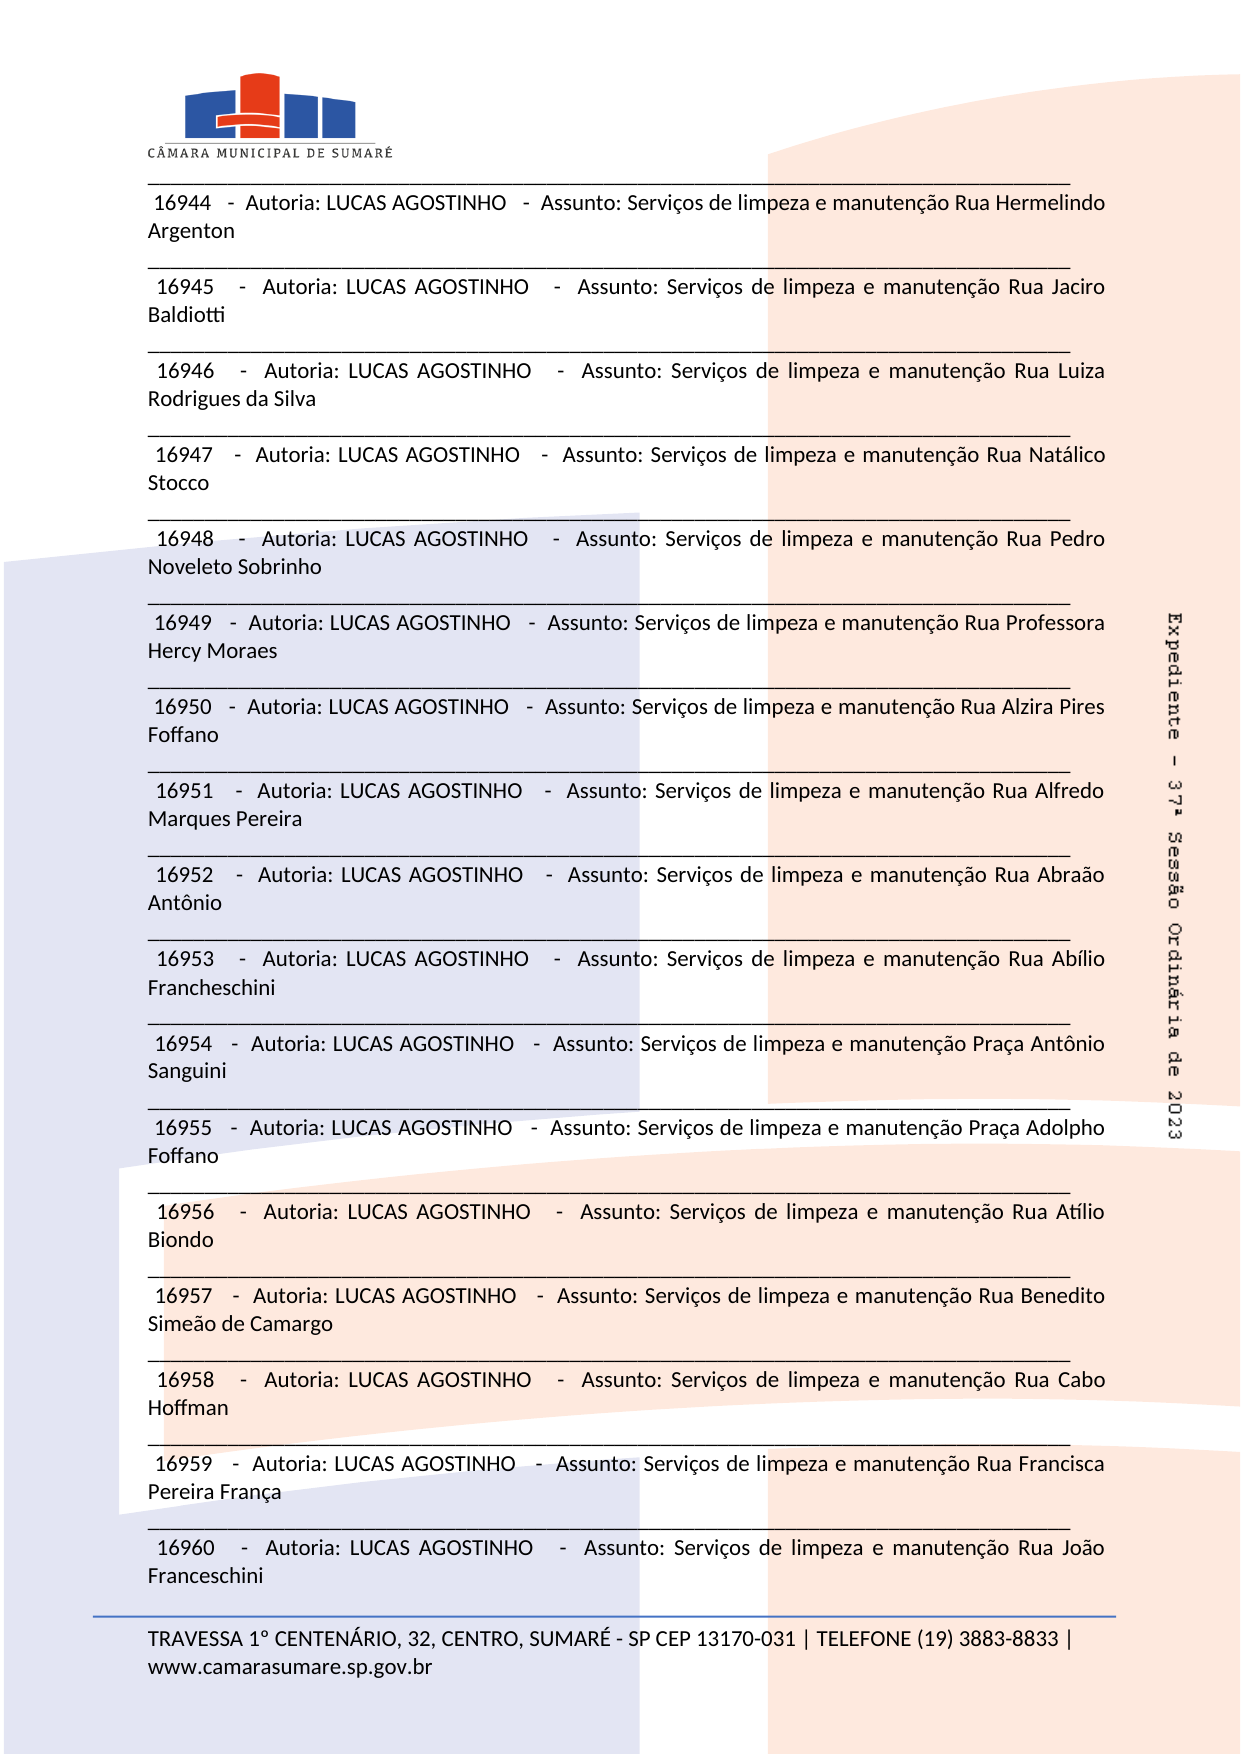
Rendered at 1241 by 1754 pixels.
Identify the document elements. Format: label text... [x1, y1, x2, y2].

text 16952 - Autoria: LUCAS AGOSTINHO - Assunto: Serviços de limpeza e manutenção Rua Abraão Antônio [148, 861, 1107, 917]
text 16948 - Autoria: LUCAS AGOSTINHO - Assunto: Serviços de limpeza e manutenção Rua Pedro Noveleto Sobrinho [148, 524, 1107, 580]
text 16947 - Autoria: LUCAS AGOSTINHO - Assunto: Serviços de limpeza e manutenção Rua Natálico Stocco [148, 440, 1107, 496]
text _________________________________________________________________________________ [148, 1001, 1107, 1029]
text _________________________________________________________________________________ [148, 1337, 1107, 1365]
text _________________________________________________________________________________ [148, 1421, 1107, 1449]
text _________________________________________________________________________________ [148, 832, 1107, 861]
text 16958 - Autoria: LUCAS AGOSTINHO - Assunto: Serviços de limpeza e manutenção Rua Cabo Hoffman [148, 1365, 1107, 1421]
text _________________________________________________________________________________ [148, 664, 1107, 692]
text _________________________________________________________________________________ [148, 1505, 1107, 1533]
text _________________________________________________________________________________ [148, 580, 1107, 608]
text _________________________________________________________________________________ [148, 1169, 1107, 1197]
text _________________________________________________________________________________ [148, 1253, 1107, 1281]
text 16953 - Autoria: LUCAS AGOSTINHO - Assunto: Serviços de limpeza e manutenção Rua Abílio Francheschini [148, 944, 1107, 1001]
text 16950 - Autoria: LUCAS AGOSTINHO - Assunto: Serviços de limpeza e manutenção Rua Alzira Pires Foffano [148, 692, 1107, 748]
text 16954 - Autoria: LUCAS AGOSTINHO - Assunto: Serviços de limpeza e manutenção Praça Antônio Sanguini [148, 1029, 1107, 1085]
text 16949 - Autoria: LUCAS AGOSTINHO - Assunto: Serviços de limpeza e manutenção Rua Professora Hercy Moraes [148, 608, 1107, 664]
text _________________________________________________________________________________ [148, 328, 1107, 356]
text 16957 - Autoria: LUCAS AGOSTINHO - Assunto: Serviços de limpeza e manutenção Rua Benedito Simeão de Camargo [148, 1281, 1107, 1337]
text _________________________________________________________________________________ [148, 412, 1107, 440]
text 16955 - Autoria: LUCAS AGOSTINHO - Assunto: Serviços de limpeza e manutenção Praça Adolpho Foffano [148, 1113, 1107, 1169]
text _________________________________________________________________________________ [148, 917, 1107, 944]
text 16945 - Autoria: LUCAS AGOSTINHO - Assunto: Serviços de limpeza e manutenção Rua Jaciro Baldiotti [148, 272, 1107, 328]
text _________________________________________________________________________________ [148, 160, 1107, 188]
text 16956 - Autoria: LUCAS AGOSTINHO - Assunto: Serviços de limpeza e manutenção Rua Atílio Biondo [148, 1197, 1107, 1253]
picture [1142, 609, 1205, 1145]
text 16959 - Autoria: LUCAS AGOSTINHO - Assunto: Serviços de limpeza e manutenção Rua Francisca Pereira França [148, 1449, 1107, 1505]
text _________________________________________________________________________________ [148, 1085, 1107, 1113]
text _________________________________________________________________________________ [148, 748, 1107, 776]
text 16946 - Autoria: LUCAS AGOSTINHO - Assunto: Serviços de limpeza e manutenção Rua Luiza Rodrigues da Silva [148, 356, 1107, 412]
text _________________________________________________________________________________ [148, 244, 1107, 272]
text _________________________________________________________________________________ [148, 496, 1107, 524]
picture [147, 73, 394, 160]
text 16960 - Autoria: LUCAS AGOSTINHO - Assunto: Serviços de limpeza e manutenção Rua João Franceschini [148, 1533, 1107, 1589]
text 16951 - Autoria: LUCAS AGOSTINHO - Assunto: Serviços de limpeza e manutenção Rua Alfredo Marques Pereira [148, 776, 1107, 832]
text 16944 - Autoria: LUCAS AGOSTINHO - Assunto: Serviços de limpeza e manutenção Rua Hermelindo Argenton [148, 188, 1107, 244]
